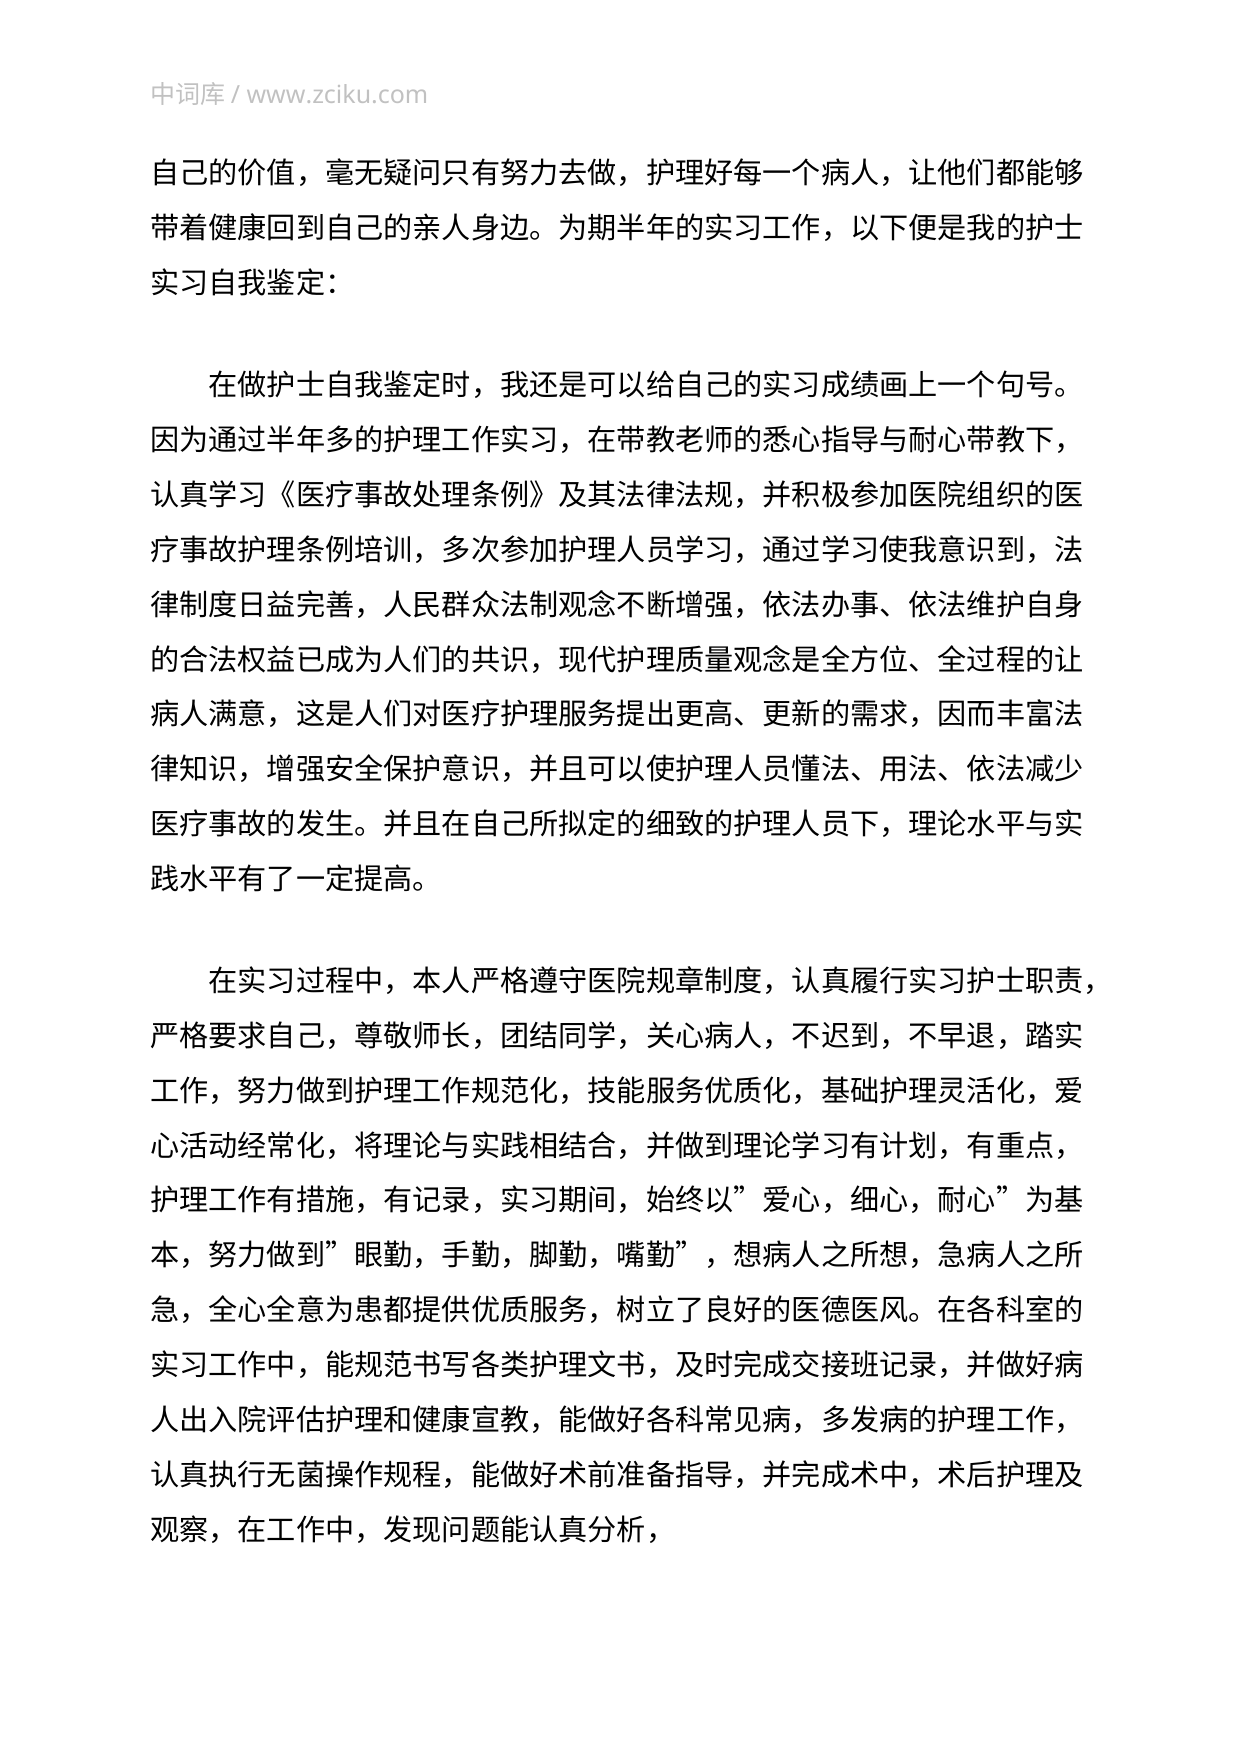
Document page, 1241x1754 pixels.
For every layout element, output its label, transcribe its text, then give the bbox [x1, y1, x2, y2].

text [150, 150, 1090, 302]
text 在实习过程中，本人严格遵守医院规章制度，认真履行实习护士职责，严格要求自己，尊敬师长，团结同学，关心病人，不迟到，不早退，踏实工作，努力做到护理工作规范化，技能服务优质化，基础护理灵活化，爱心活动经常化，将理论与实践相结合，并做到理论学习有计划，有重点，护理工作有措施，有记录，实习期间，始终以”爱心，细心，耐心”为基本，努力做到”眼勤，手勤，脚勤，嘴勤”，想病人之所想，急病人之所急，全心全意为患都提供优质服务，树立了良好的医德医风。在各科室的实习工作中，能规范书写各类护理文书，及时完成交接班记录，并做好病人出入院评估护理和健康宣教，能做好各科常见病，多发病的护理工作，认真执行无菌操作规程，能做好术前准备指导，并完成术中，术后护理及观察，在工作中，发现问题能认真分析， [150, 957, 1090, 1549]
text 在做护士自我鉴定时，我还是可以给自己的实习成绩画上一个句号。因为通过半年多的护理工作实习，在带教老师的悉心指导与耐心带教下，认真学习《医疗事故处理条例》及其法律法规，并积极参加医院组织的医疗事故护理条例培训，多次参加护理人员学习，通过学习使我意识到，法律制度日益完善，人民群众法制观念不断增强，依法办事、依法维护自身的合法权益已成为人们的共识，现代护理质量观念是全方位、全过程的让病人满意，这是人们对医疗护理服务提出更高、更新的需求，因而丰富法律知识，增强安全保护意识，并且可以使护理人员懂法、用法、依法减少医疗事故的发生。并且在自己所拟定的细致的护理人员下，理论水平与实践水平有了一定提高。 [150, 362, 1090, 898]
